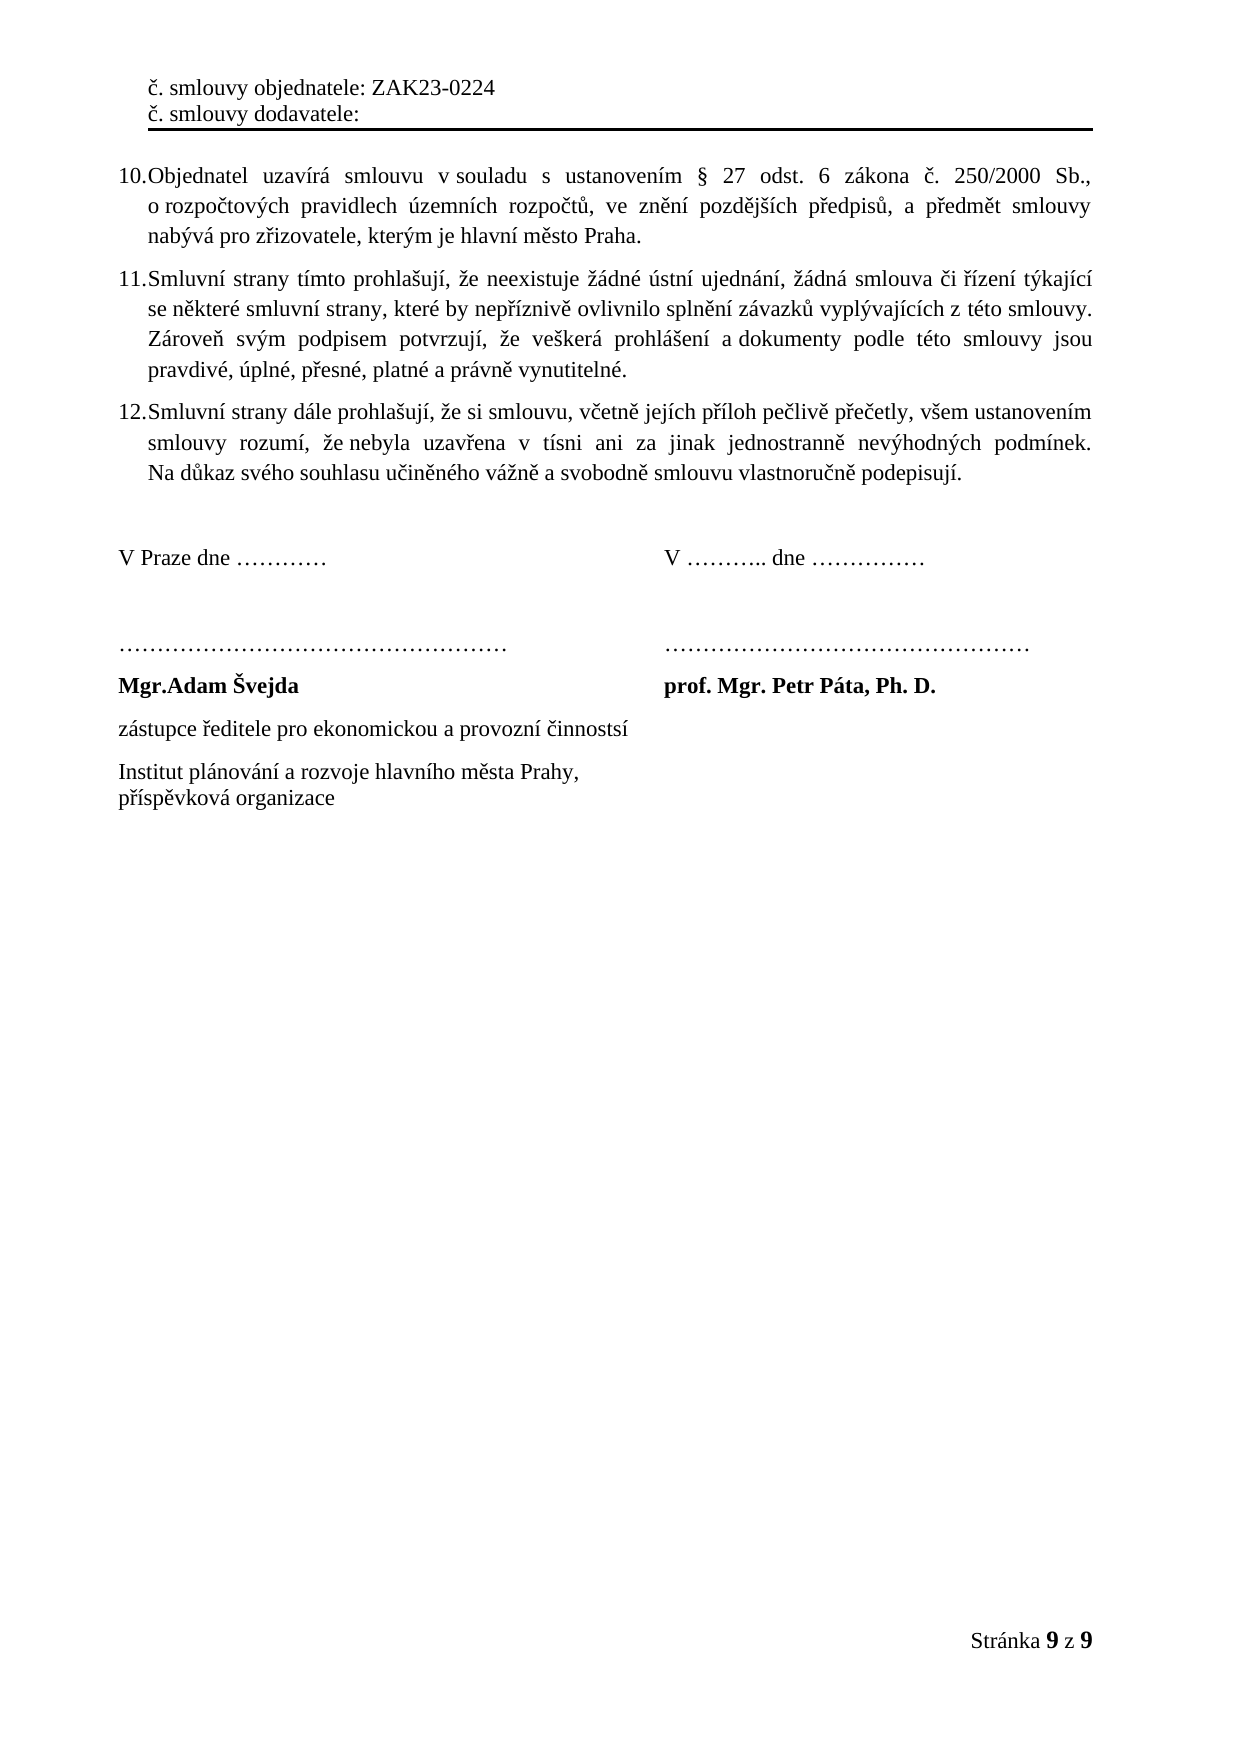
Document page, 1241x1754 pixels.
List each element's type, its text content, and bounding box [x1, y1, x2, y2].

text V Praze dne ………… V ……….. dne …………… [118, 544, 1093, 571]
list Smluvní strany dále prohlašují, že si smlouvu, včetně jejích příloh pečlivě přečetly, všem ustanovením smlouvy rozumí, že nebyla uzavřena v tísni ani za jinak jednostranně nevýhodných podmínek. Na důkaz svého souhlasu učiněného vážně a svobodně smlouvu vlastnoručně podepisují. [118, 398, 1093, 485]
text příspěvková organizace [118, 784, 1093, 810]
text …………………………………………… ………………………………………… [118, 629, 1093, 656]
list Objednatel uzavírá smlouvu v souladu s ustanovením § 27 odst. 6 zákona č. 250/2000 Sb., o rozpočtových pravidlech územních rozpočtů, ve znění pozdějších předpisů, a předmět smlouvy nabývá pro zřizovatele, kterým je hlavní město Praha. [118, 162, 1093, 249]
text Institut plánování a rozvoje hlavního města Prahy, [118, 758, 1093, 784]
list Smluvní strany tímto prohlašují, že neexistuje žádné ústní ujednání, žádná smlouva či řízení týkající se některé smluvní strany, které by nepříznivě ovlivnilo splnění závazků vyplývajících z této smlouvy. Zároveň svým podpisem potvrzují, že veškerá prohlášení a dokumenty podle této smlouvy jsou pravdivé, úplné, přesné, platné a právně vynutitelné. [118, 265, 1093, 382]
text zástupce ředitele pro ekonomickou a provozní činnostsí [118, 715, 1093, 741]
text Mgr.Adam Švejda prof. Mgr. Petr Páta, Ph. D. [118, 672, 1093, 699]
